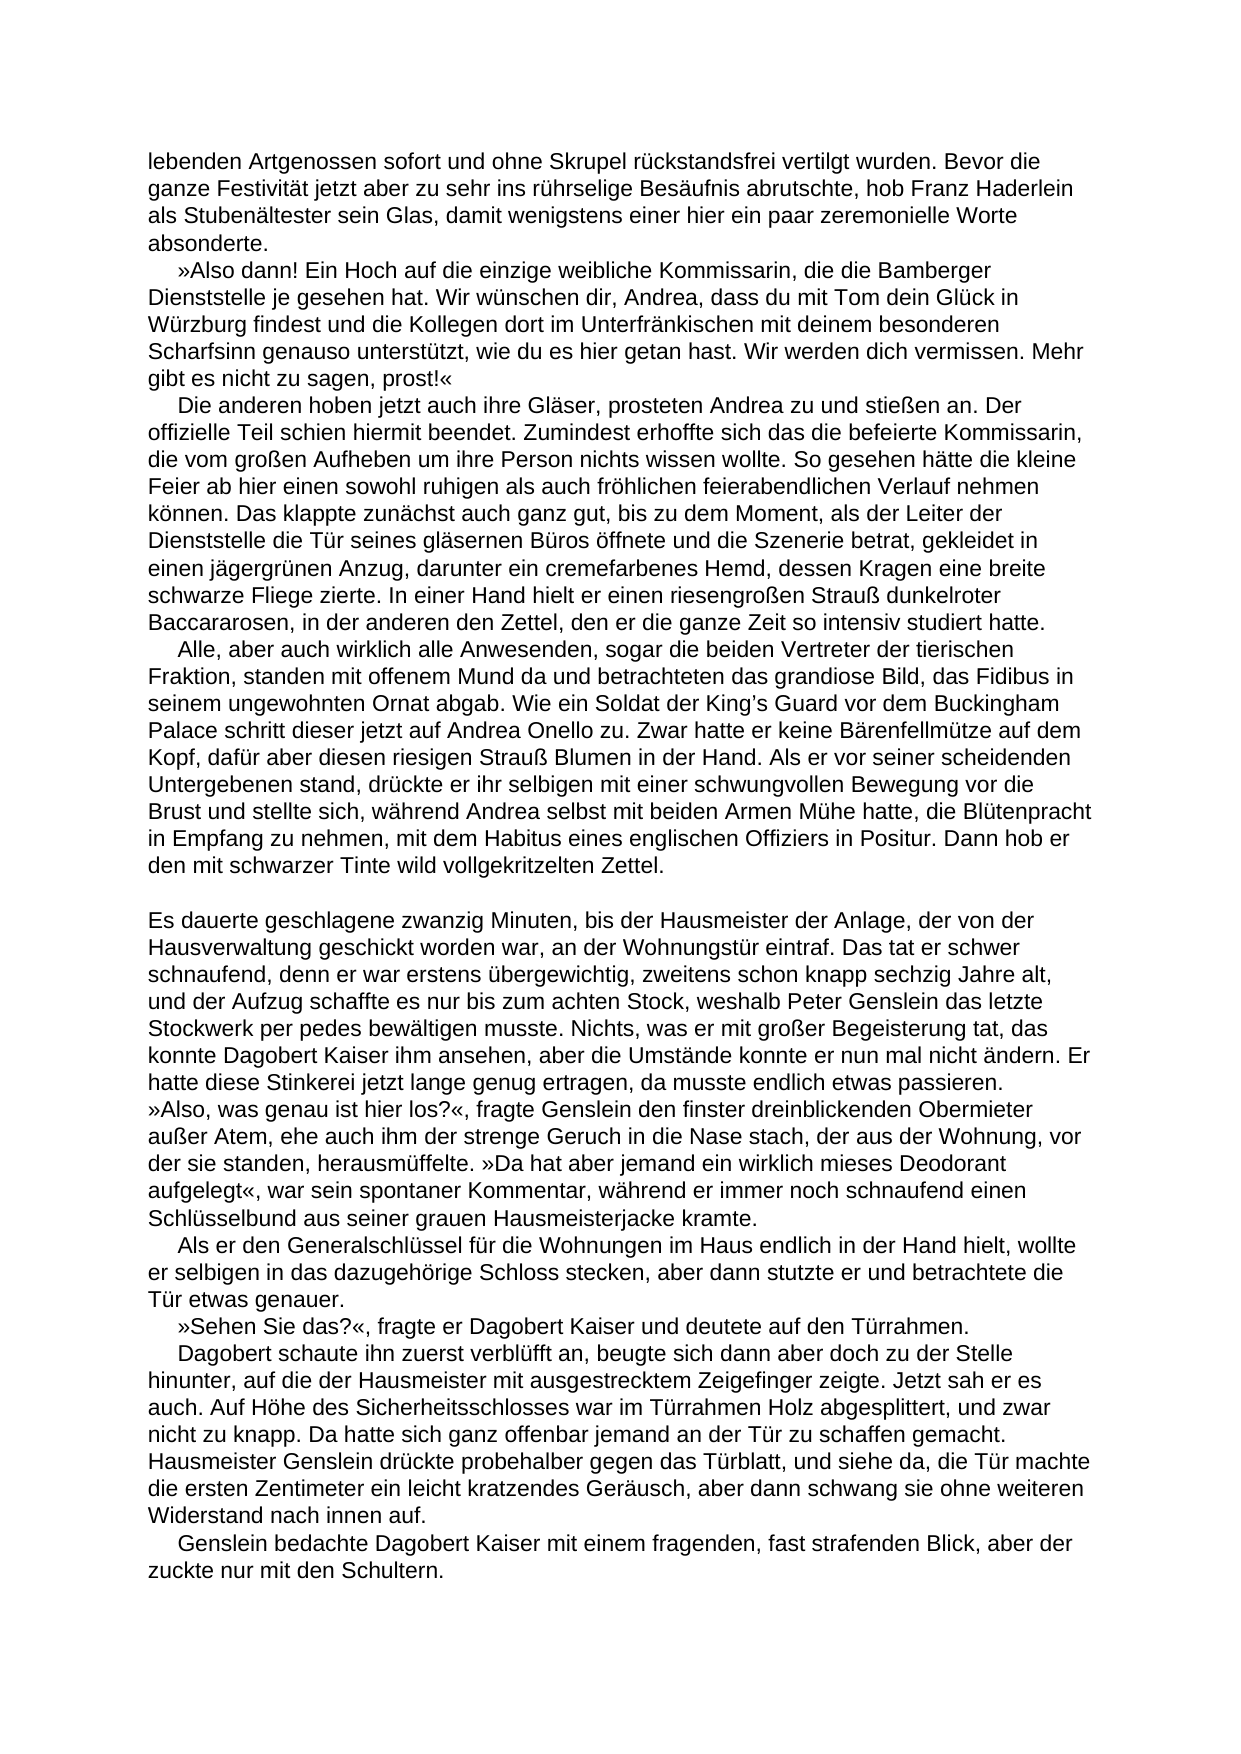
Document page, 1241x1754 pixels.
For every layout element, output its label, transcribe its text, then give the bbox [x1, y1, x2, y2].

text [148, 148, 1093, 256]
text Die anderen hoben jetzt auch ihre Gläser, prosteten Andrea zu und stießen an. Der offizielle Teil schien hiermit beendet. Zumindest erhoffte sich das die befeierte Kommissarin, die vom großen Aufheben um ihre Person nichts wissen wollte. So gesehen hätte die kleine Feier ab hier einen sowohl ruhigen als auch fröhlichen feierabendlichen Verlauf nehmen können. Das klappte zunächst auch ganz gut, bis zu dem Moment, als der Leiter der Dienststelle die Tür seines gläsernen Büros öffnete und die Szenerie betrat, gekleidet in einen jägergrünen Anzug, darunter ein cremefarbenes Hemd, dessen Kragen eine breite schwarze Fliege zierte. In einer Hand hielt er einen riesengroßen Strauß dunkelroter Baccararosen, in der anderen den Zettel, den er die ganze Zeit so intensiv studiert hatte. [148, 391, 1093, 635]
text Es dauerte geschlagene zwanzig Minuten, bis der Hausmeister der Anlage, der von der Hausverwaltung geschickt worden war, an der Wohnungstür eintraf. Das tat er schwer schnaufend, denn er war erstens übergewichtig, zweitens schon knapp sechzig Jahre alt, und der Aufzug schaffte es nur bis zum achten Stock, weshalb Peter Genslein das letzte Stockwerk per pedes bewältigen musste. Nichts, was er mit großer Begeisterung tat, das konnte Dagobert Kaiser ihm ansehen, aber die Umstände konnte er nun mal nicht ändern. Er hatte diese Stinkerei jetzt lange genug ertragen, da musste endlich etwas passieren. [148, 906, 1093, 1096]
text »Also dann! Ein Hoch auf die einzige weibliche Kommissarin, die die Bamberger Dienststelle je gesehen hat. Wir wünschen dir, Andrea, dass du mit Tom dein Glück in Würzburg findest und die Kollegen dort im Unterfränkischen mit deinem besonderen Scharfsinn genauso unterstützt, wie du es hier getan hast. Wir werden dich vermissen. Mehr gibt es nicht zu sagen, prost!« [148, 256, 1093, 391]
text »Also, was genau ist hier los?«, fragte Genslein den finster dreinblickenden Obermieter außer Atem, ehe auch ihm der strenge Geruch in die Nase stach, der aus der Wohnung, vor der sie standen, herausmüffelte. »Da hat aber jemand ein wirklich mieses Deodorant aufgelegt«, war sein spontaner Kommentar, während er immer noch schnaufend einen Schlüsselbund aus seiner grauen Hausmeisterjacke kramte. [148, 1096, 1093, 1231]
text »Sehen Sie das?«, fragte er Dagobert Kaiser und deutete auf den Türrahmen. [148, 1312, 1093, 1339]
text Als er den Generalschlüssel für die Wohnungen im Haus endlich in der Hand hielt, wollte er selbigen in das dazugehörige Schloss stecken, aber dann stutzte er und betrachtete die Tür etwas genauer. [148, 1231, 1093, 1312]
text Alle, aber auch wirklich alle Anwesenden, sogar die beiden Vertreter der tierischen Fraktion, standen mit offenem Mund da und betrachteten das grandiose Bild, das Fidibus in seinem ungewohnten Ornat abgab. Wie ein Soldat der King’s Guard vor dem Buckingham Palace schritt dieser jetzt auf Andrea Onello zu. Zwar hatte er keine Bärenfellmütze auf dem Kopf, dafür aber diesen riesigen Strauß Blumen in der Hand. Als er vor seiner scheidenden Untergebenen stand, drückte er ihr selbigen mit einer schwungvollen Bewegung vor die Brust und stellte sich, während Andrea selbst mit beiden Armen Mühe hatte, die Blütenpracht in Empfang zu nehmen, mit dem Habitus eines englischen Offiziers in Positur. Dann hob er den mit schwarzer Tinte wild vollgekritzelten Zettel. [148, 635, 1093, 879]
text Genslein bedachte Dagobert Kaiser mit einem fragenden, fast strafenden Blick, aber der zuckte nur mit den Schultern. [148, 1529, 1093, 1583]
text Dagobert schaute ihn zuerst verblüfft an, beugte sich dann aber doch zu der Stelle hinunter, auf die der Hausmeister mit ausgestrecktem Zeigefinger zeigte. Jetzt sah er es auch. Auf Höhe des Sicherheitsschlosses war im Türrahmen Holz abgesplittert, und zwar nicht zu knapp. Da hatte sich ganz offenbar jemand an der Tür zu schaffen gemacht. Hausmeister Genslein drückte probehalber gegen das Türblatt, und siehe da, die Tür machte die ersten Zentimeter ein leicht kratzendes Geräusch, aber dann schwang sie ohne weiteren Widerstand nach innen auf. [148, 1339, 1093, 1529]
